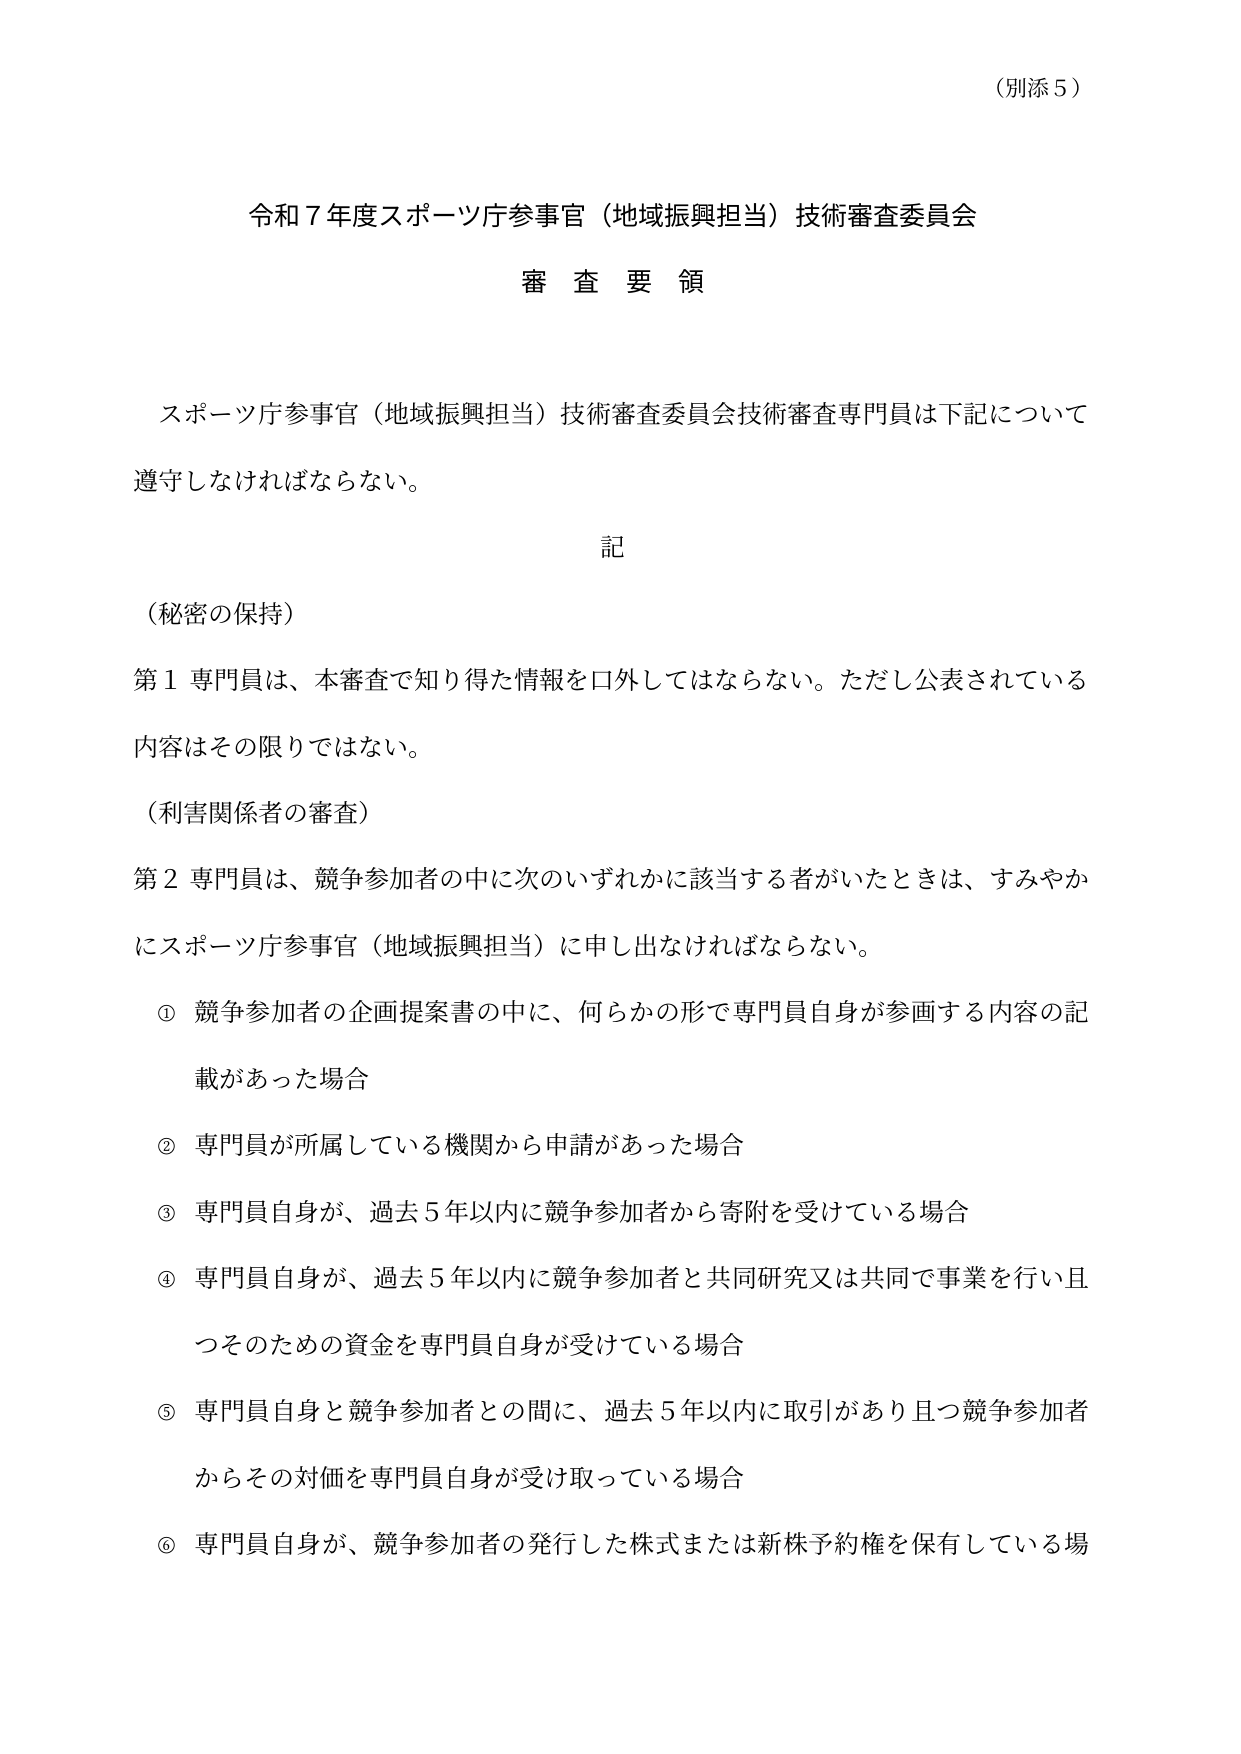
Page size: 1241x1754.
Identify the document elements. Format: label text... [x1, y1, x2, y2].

text （秘密の保持） [133, 579, 1092, 646]
text 第１ 専門員は、本審査で知り得た情報を口外してはならない。ただし公表されている内容はその限りではない。 [133, 646, 1092, 778]
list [157, 1509, 1092, 1576]
list 専門員自身が、過去５年以内に競争参加者と共同研究又は共同で事業を行い且つそのための資金を専門員自身が受けている場合 [157, 1244, 1092, 1377]
text 記 [133, 513, 1092, 579]
list 専門員自身が、過去５年以内に競争参加者から寄附を受けている場合 [157, 1177, 1092, 1244]
text スポーツ庁参事官（地域振興担当）技術審査委員会技術審査専門員は下記について遵守しなければならない。 [133, 380, 1092, 513]
list 専門員が所属している機関から申請があった場合 [157, 1111, 1092, 1177]
list 専門員自身と競争参加者との間に、過去５年以内に取引があり且つ競争参加者からその対価を専門員自身が受け取っている場合 [157, 1377, 1092, 1509]
text （利害関係者の審査） [133, 778, 1092, 845]
text 審 査 要 領 [133, 247, 1092, 313]
text 令和７年度スポーツ庁参事官（地域振興担当）技術審査委員会 [133, 180, 1092, 247]
text 第２ 専門員は、競争参加者の中に次のいずれかに該当する者がいたときは、すみやかにスポーツ庁参事官（地域振興担当）に申し出なければならない。 [133, 845, 1092, 978]
list 競争参加者の企画提案書の中に、何らかの形で専門員自身が参画する内容の記載があった場合 [157, 978, 1092, 1111]
